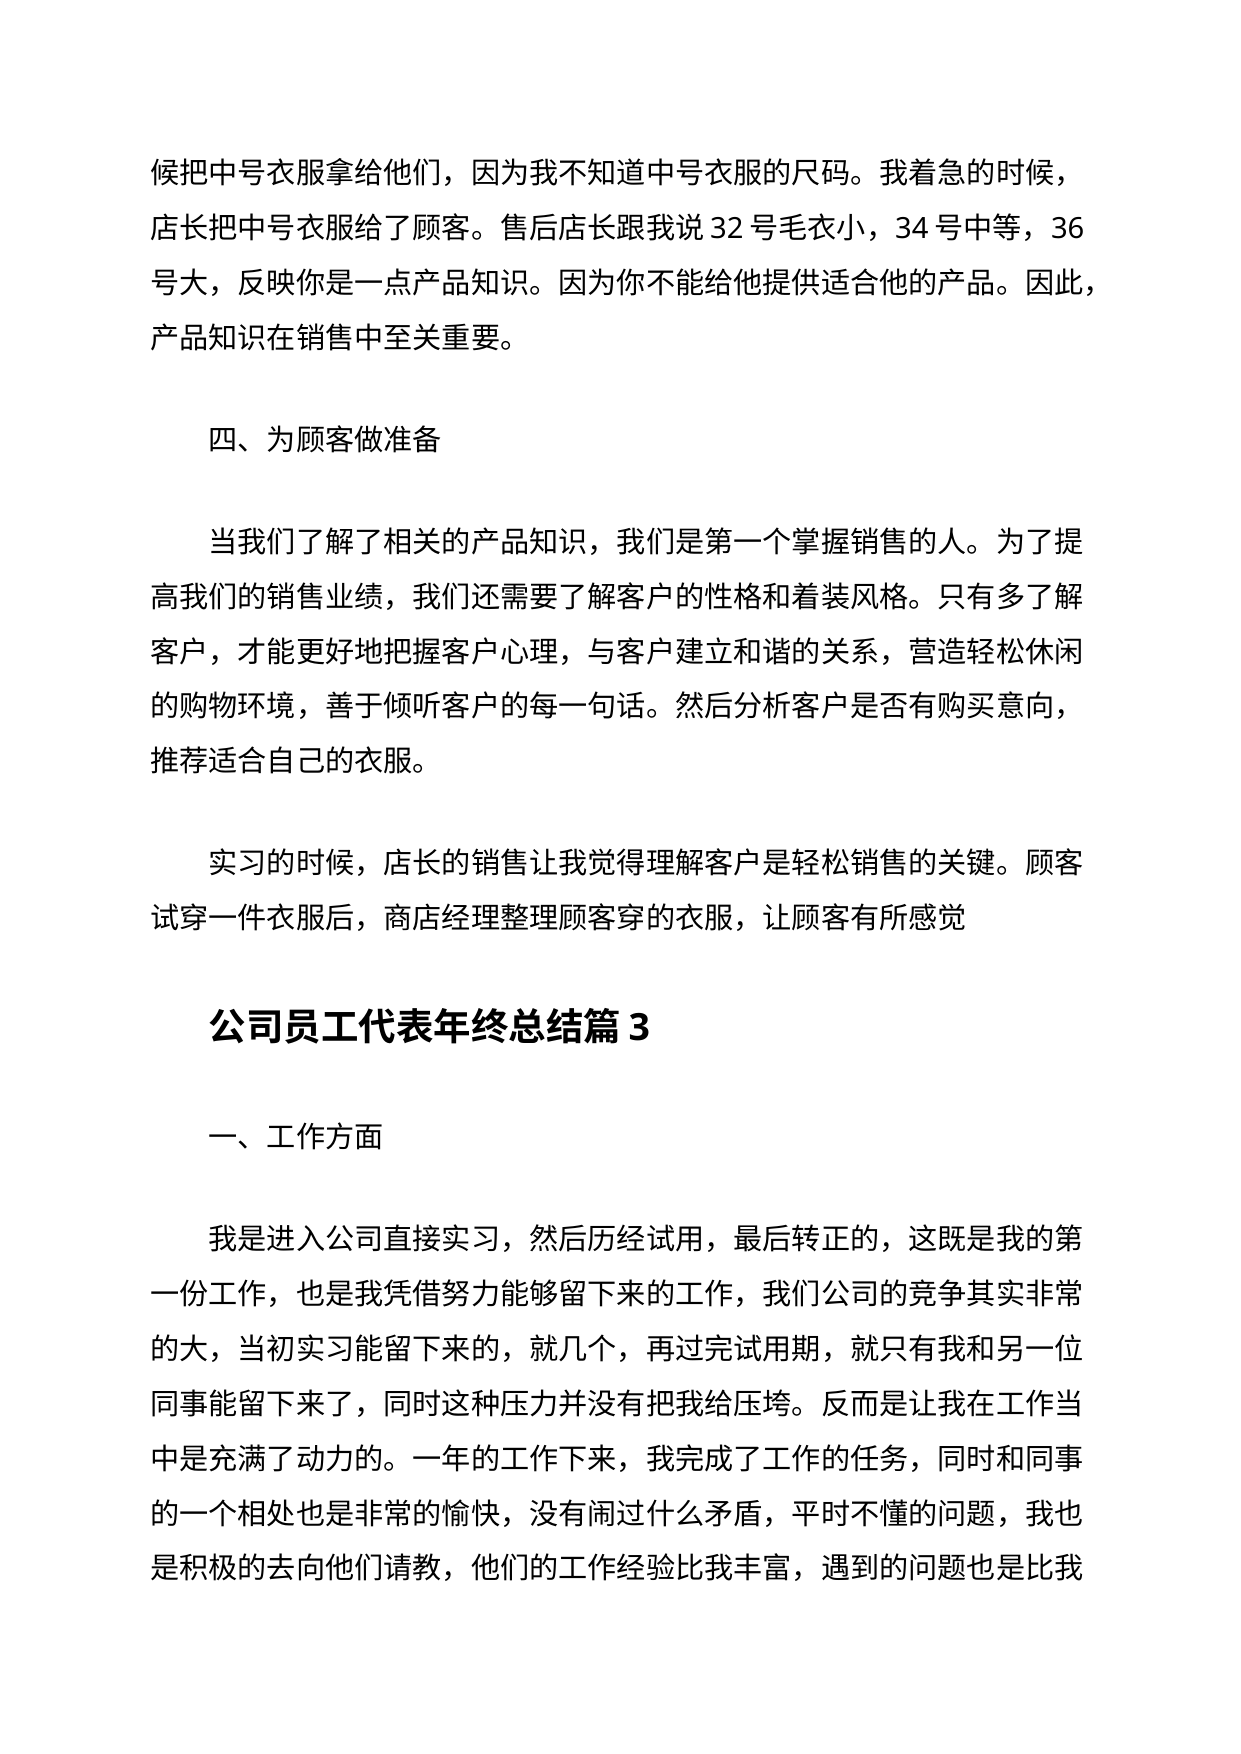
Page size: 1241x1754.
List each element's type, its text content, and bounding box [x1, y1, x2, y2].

text 公司员工代表年终总结篇3 [150, 996, 1090, 1051]
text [150, 150, 1090, 357]
text 当我们了解了相关的产品知识，我们是第一个掌握销售的人。为了提高我们的销售业绩，我们还需要了解客户的性格和着装风格。只有多了解客户，才能更好地把握客户心理，与客户建立和谐的关系，营造轻松休闲的购物环境，善于倾听客户的每一句话。然后分析客户是否有购买意向，推荐适合自己的衣服。 [150, 518, 1090, 780]
text 四、为顾客做准备 [150, 417, 1090, 459]
text 实习的时候，店长的销售让我觉得理解客户是轻松销售的关键。顾客试穿一件衣服后，商店经理整理顾客穿的衣服，让顾客有所感觉 [150, 840, 1090, 937]
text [150, 1216, 1090, 1587]
text 一、工作方面 [150, 1114, 1090, 1156]
